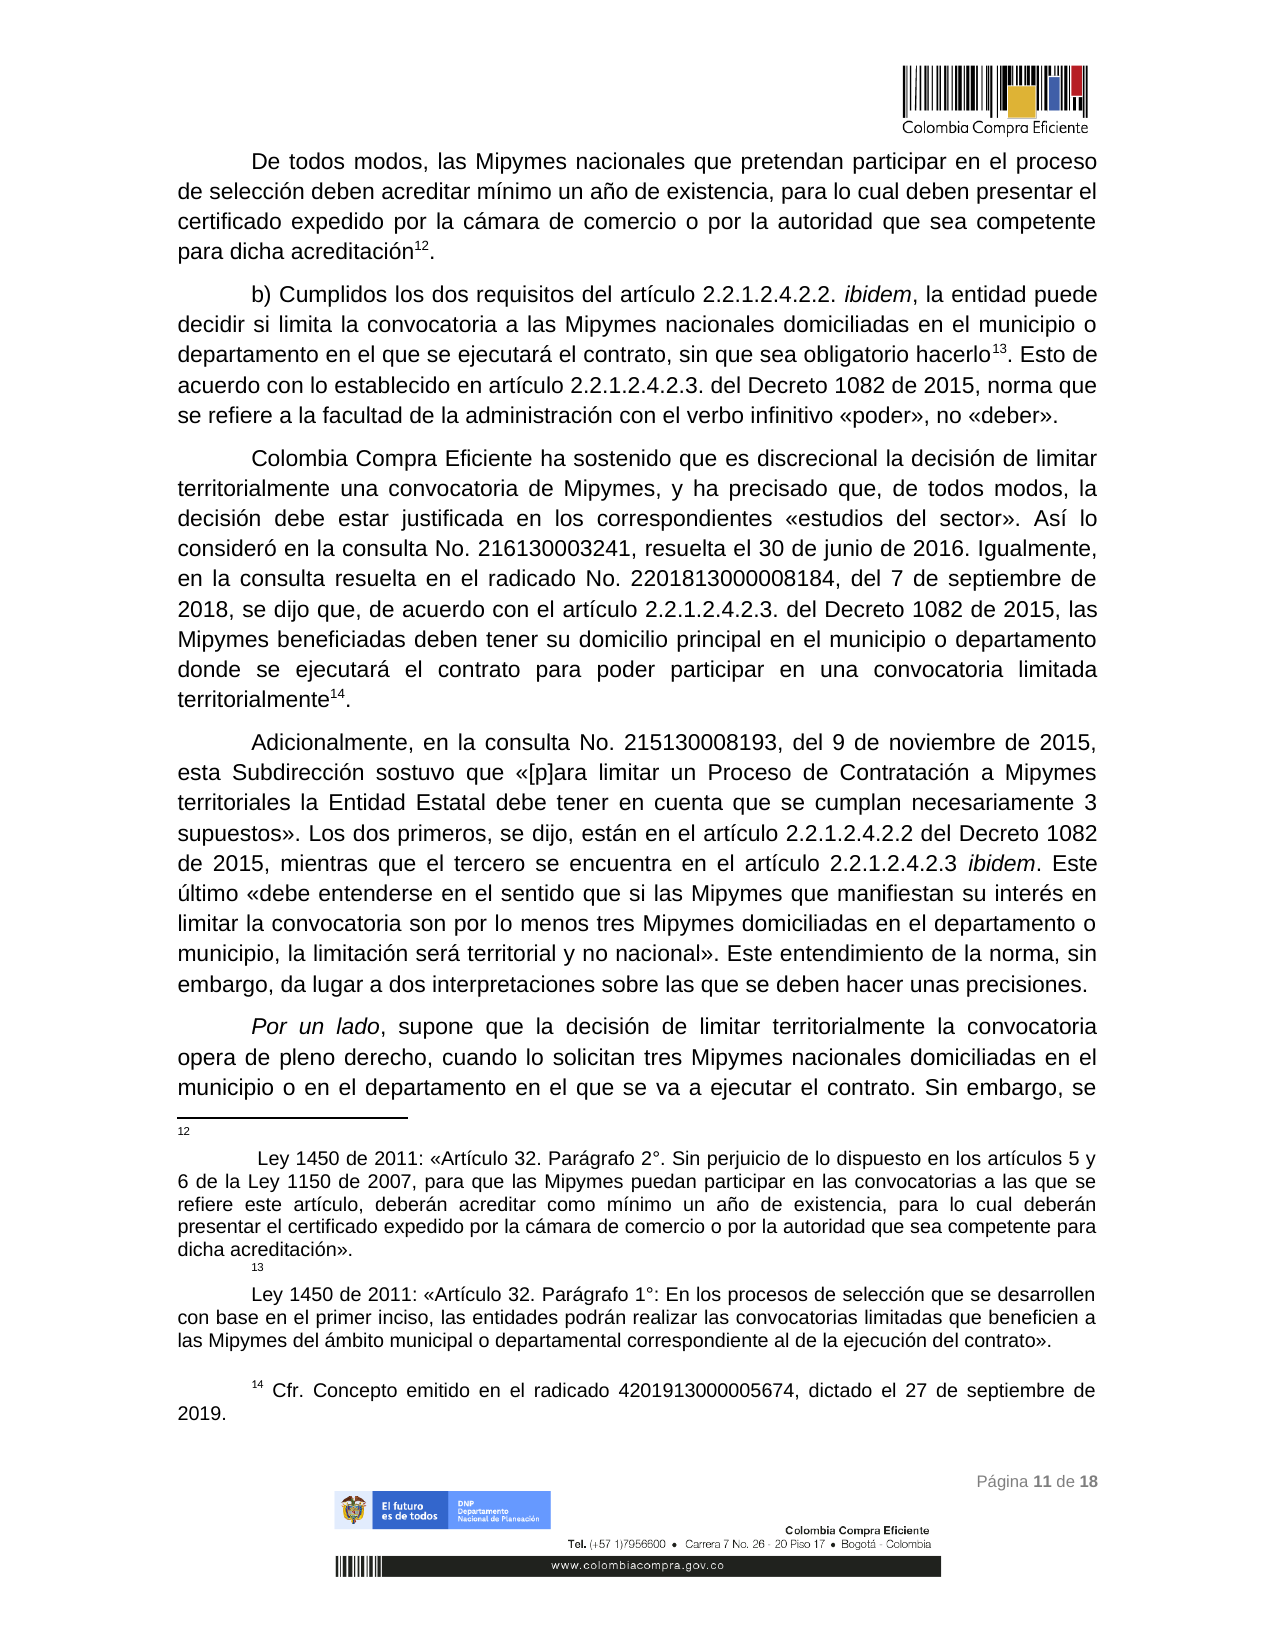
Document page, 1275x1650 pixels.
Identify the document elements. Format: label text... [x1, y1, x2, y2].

text Por un lado, supone que la decisión de limitar territorialmente la convocatoria opera de pleno derecho, cuando lo solicitan tres Mipymes nacionales domiciliadas en el municipio o en el departamento en el que se va a ejecutar el contrato. Sin embargo, se debe tener presente que lo que sucede de pleno derecho es la limitación a Mipymes nacionales a la que se refiere el artículo 2.2.1.2.4.2.2. del Decreto 1082 de 2015, pero no la «limitación territorial» referida en el artículo 2.2.1.2.4.2.3. ibídem, pues esta, como ya se dijo, es facultativa para la entidad. Las únicas exigencias son que la convocatoria esté limitada a las Mipymes nacionales «domiciliadas en los departamentos o municipios en donde se va a ejecutar el contrato» y que la entidad justifique su decisión en los «estudios del sector». No es procedente, entonces, que sean las Mipymes las que soliciten la «limitación territorial» a la que se refiere el artículo 2.2.1.2.4.2.3. del Decreto 1082 de 2015. [177, 1013, 1098, 1100]
text De todos modos, las Mipymes nacionales que pretendan participar en el proceso de selección deben acreditar mínimo un año de existencia, para lo cual deben presentar el certificado expedido por la cámara de comercio o por la autoridad que sea competente para dicha acreditación. [177, 148, 1098, 264]
text b) Cumplidos los dos requisitos del artículo 2.2.1.2.4.2.2. ibidem, la entidad puede decidir si limita la convocatoria a las Mipymes nacionales domiciliadas en el municipio o departamento en el que se ejecutará el contrato, sin que sea obligatorio hacerlo. Esto de acuerdo con lo establecido en artículo 2.2.1.2.4.2.3. del Decreto 1082 de 2015, norma que se refiere a la facultad de la administración con el verbo infinitivo «poder», no «deber». [177, 281, 1098, 428]
text Adicionalmente, en la consulta No. 215130008193, del 9 de noviembre de 2015, esta Subdirección sostuvo que «[p]ara limitar un Proceso de Contratación a Mipymes territoriales la Entidad Estatal debe tener en cuenta que se cumplan necesariamente 3 supuestos». Los dos primeros, se dijo, están en el artículo 2.2.1.2.4.2.2 del Decreto 1082 de 2015, mientras que el tercero se encuentra en el artículo 2.2.1.2.4.2.3 ibidem. Este último «debe entenderse en el sentido que si las Mipymes que manifiestan su interés en limitar la convocatoria son por lo menos tres Mipymes domiciliadas en el departamento o municipio, la limitación será territorial y no nacional». Este entendimiento de la norma, sin embargo, da lugar a dos interpretaciones sobre las que se deben hacer unas precisiones. [177, 729, 1098, 997]
picture [334, 1491, 942, 1577]
text Colombia Compra Eficiente ha sostenido que es discrecional la decisión de limitar territorialmente una convocatoria de Mipymes, y ha precisado que, de todos modos, la decisión debe estar justificada en los correspondientes «estudios del sector». Así lo consideró en la consulta No. 216130003241, resuelta el 30 de junio de 2016. Igualmente, en la consulta resuelta en el radicado No. 2201813000008184, del 7 de septiembre de 2018, se dijo que, de acuerdo con el artículo 2.2.1.2.4.2.3. del Decreto 1082 de 2015, las Mipymes beneficiadas deben tener su domicilio principal en el municipio o departamento donde se ejecutará el contrato para poder participar en una convocatoria limitada territorialmente. [177, 444, 1098, 712]
picture [894, 59, 1095, 141]
